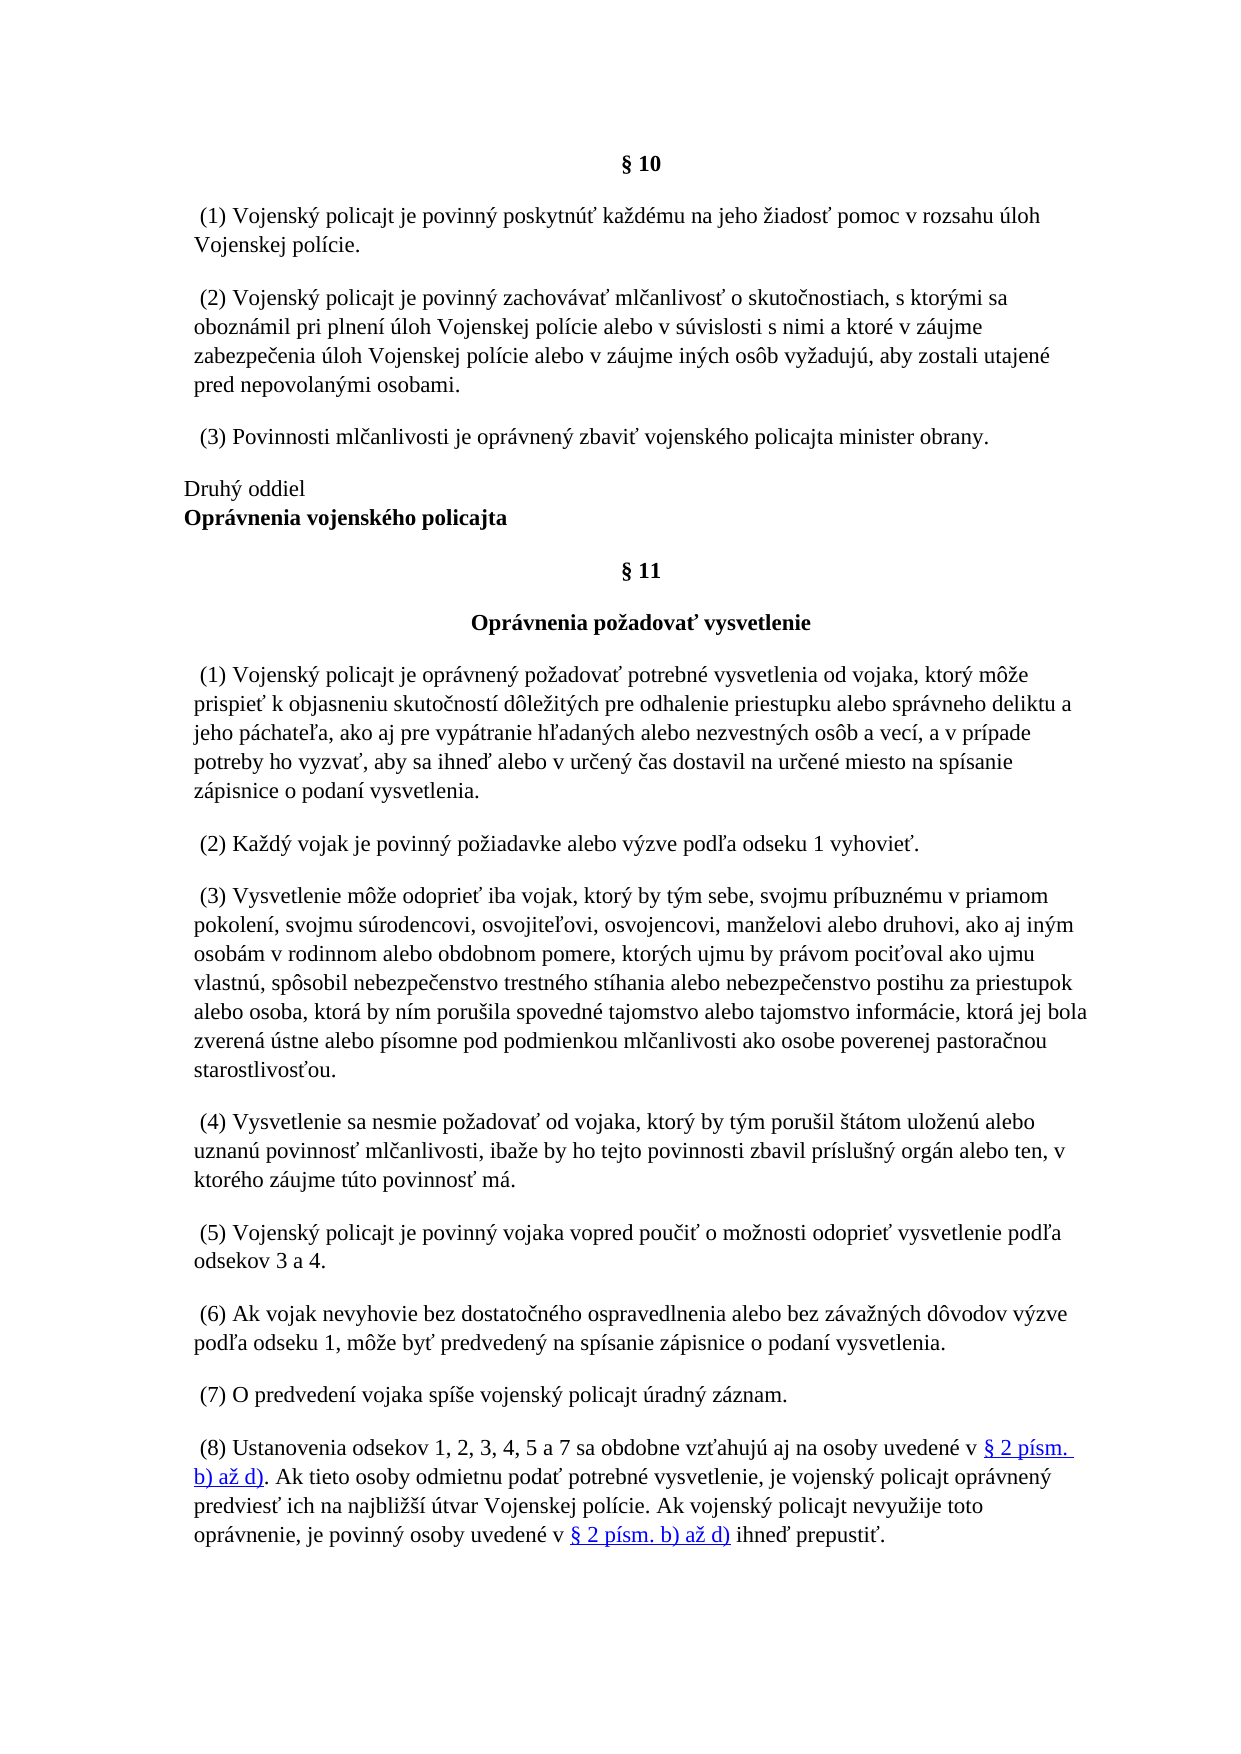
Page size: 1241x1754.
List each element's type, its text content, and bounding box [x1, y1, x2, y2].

text Oprávnenia vojenského policajta [178, 504, 1090, 531]
text (1) Vojenský policajt je oprávnený požadovať potrebné vysvetlenia od vojaka, ktorý môže prispieť k objasneniu skutočností dôležitých pre odhalenie priestupku alebo správneho deliktu a jeho páchateľa, ako aj pre vypátranie hľadaných alebo nezvestných osôb a vecí, a v prípade potreby ho vyzvať, aby sa ihneď alebo v určený čas dostavil na určené miesto na spísanie zápisnice o podaní vysvetlenia. [194, 662, 1090, 804]
text (7) O predvedení vojaka spíše vojenský policajt úradný záznam. [194, 1381, 1090, 1408]
text § 11 [186, 557, 1090, 583]
text (5) Vojenský policajt je povinný vojaka vopred poučiť o možnosti odoprieť vysvetlenie podľa odsekov 3 a 4. [194, 1219, 1090, 1274]
text (6) Ak vojak nevyhovie bez dostatočného ospravedlnenia alebo bez závažných dôvodov výzve podľa odseku 1, môže byť predvedený na spísanie zápisnice o podaní vysvetlenia. [194, 1300, 1090, 1355]
text (2) Vojenský policajt je povinný zachovávať mlčanlivosť o skutočnostiach, s ktorými sa oboznámil pri plnení úloh Vojenskej polície alebo v súvislosti s nimi a ktoré v záujme zabezpečenia úloh Vojenskej polície alebo v záujme iných osôb vyžadujú, aby zostali utajené pred nepovolanými osobami. [194, 284, 1090, 397]
text (4) Vysvetlenie sa nesmie požadovať od vojaka, ktorý by tým porušil štátom uloženú alebo uznanú povinnosť mlčanlivosti, ibaže by ho tejto povinnosti zbavil príslušný orgán alebo ten, v ktorého záujme túto povinnosť má. [194, 1108, 1090, 1193]
text (3) Povinnosti mlčanlivosti je oprávnený zbaviť vojenského policajta minister obrany. [194, 423, 1090, 449]
text Oprávnenia požadovať vysvetlenie [186, 609, 1090, 636]
text (3) Vysvetlenie môže odoprieť iba vojak, ktorý by tým sebe, svojmu príbuznému v priamom pokolení, svojmu súrodencovi, osvojiteľovi, osvojencovi, manželovi alebo druhovi, ako aj iným osobám v rodinnom alebo obdobnom pomere, ktorých ujmu by právom pociťoval ako ujmu vlastnú, spôsobil nebezpečenstvo trestného stíhania alebo nebezpečenstvo postihu za priestupok alebo osoba, ktorá by ním porušila spovedné tajomstvo alebo tajomstvo informácie, ktorá jej bola zverená ústne alebo písomne pod podmienkou mlčanlivosti ako osobe poverenej pastoračnou starostlivosťou. [194, 882, 1090, 1082]
text (2) Každý vojak je povinný požiadavke alebo výzve podľa odseku 1 vyhovieť. [194, 830, 1090, 856]
text § 10 [186, 150, 1090, 176]
text (8) Ustanovenia odsekov 1, 2, 3, 4, 5 a 7 sa obdobne vzťahujú aj na osoby uvedené v § 2 písm. b) až d). Ak tieto osoby odmietnu podať potrebné vysvetlenie, je vojenský policajt oprávnený predviesť ich na najbližší útvar Vojenskej polície. Ak vojenský policajt nevyužije toto oprávnenie, je povinný osoby uvedené v § 2 písm. b) až d) ihneď prepustiť. [194, 1434, 1090, 1547]
text Druhý oddiel [178, 475, 1090, 502]
text (1) Vojenský policajt je povinný poskytnúť každému na jeho žiadosť pomoc v rozsahu úloh Vojenskej polície. [194, 202, 1090, 258]
